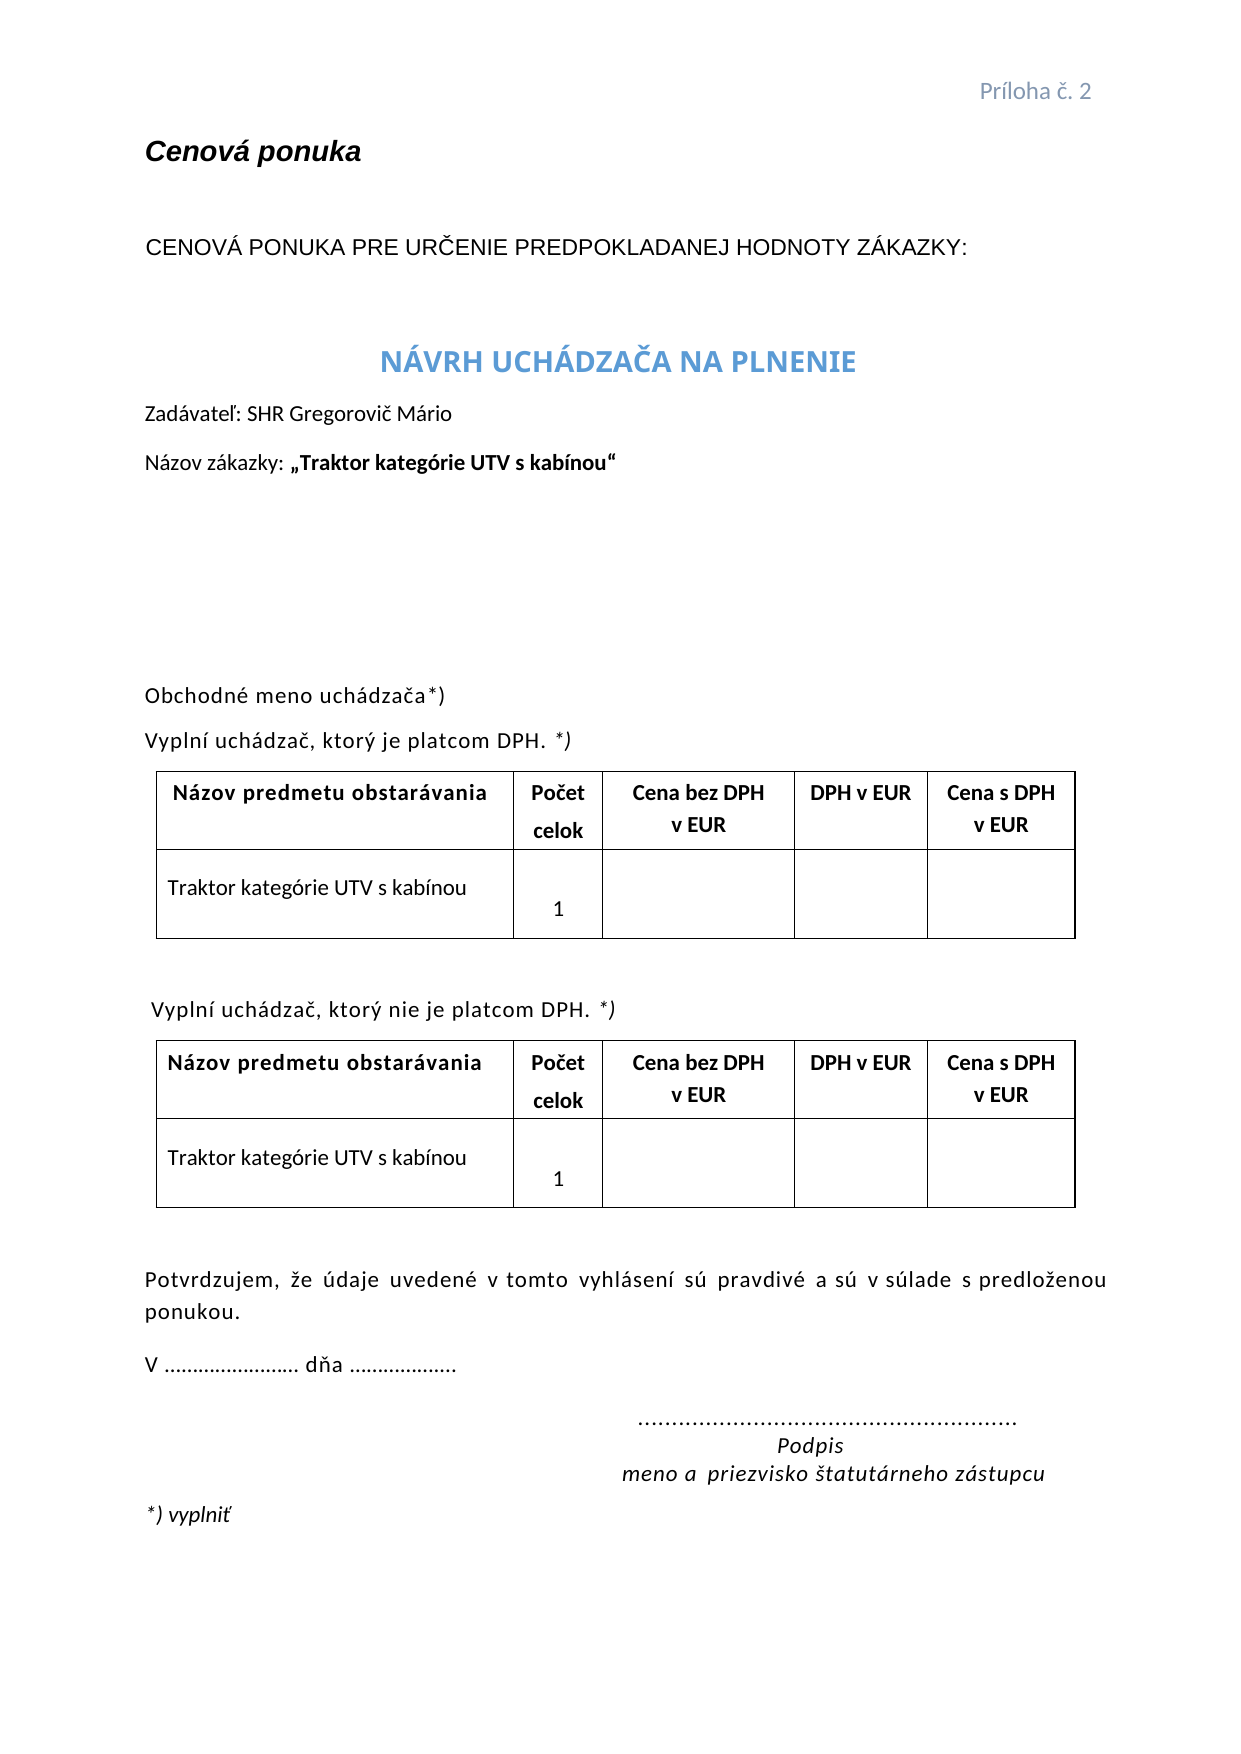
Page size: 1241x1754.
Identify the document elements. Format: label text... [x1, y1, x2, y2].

text Vyplní uchádzač, ktorý nie je platcom DPH. *) [144, 996, 1092, 1024]
table_cell [603, 1119, 794, 1207]
table_cell [928, 850, 1074, 937]
text Obchodné meno uchádzača*) [144, 682, 1092, 709]
text meno a priezvisko štatutárneho zástupcu [144, 1459, 1106, 1487]
table_cell 1 [514, 1119, 602, 1207]
text *) vyplniť [144, 1500, 1092, 1528]
table_header Cena bez DPH v EUR [603, 1041, 794, 1118]
table_cell [795, 1119, 927, 1207]
table_header Počet celok [514, 1041, 602, 1118]
table_header DPH v EUR [795, 772, 927, 848]
text Vyplní uchádzač, ktorý je platcom DPH. *) [144, 726, 1092, 754]
table_header Názov predmetu obstarávania [157, 772, 513, 848]
table_cell [795, 850, 927, 937]
text Potvrdzujem, že údaje uvedené v tomto vyhlásení sú pravdivé a sú v súlade s predloženou ponukou. [144, 1265, 1106, 1325]
table_header Cena s DPH v EUR [928, 772, 1074, 848]
text Podpis [144, 1431, 1106, 1459]
table_header Názov predmetu obstarávania [157, 1041, 513, 1118]
text V …………………… dňa ………………. [144, 1350, 1106, 1378]
table_header Počet celok [514, 772, 602, 848]
table_header Cena bez DPH v EUR [603, 772, 794, 848]
table_cell [603, 850, 794, 937]
table_header Cena s DPH v EUR [928, 1041, 1074, 1118]
text NÁVRH UCHÁDZAČA NA PLNENIE [144, 341, 1092, 381]
text CENOVÁ PONUKA PRE URČENIE PREDPOKLADANEJ HODNOTY ZÁKAZKY: [145, 234, 1092, 260]
text ........................................................ [144, 1403, 1106, 1431]
table_cell [928, 1119, 1074, 1207]
text Cenová ponuka [144, 133, 1092, 167]
table_cell Traktor kategórie UTV s kabínou [157, 1119, 513, 1207]
table_cell Traktor kategórie UTV s kabínou [157, 850, 513, 937]
table_header DPH v EUR [795, 1041, 927, 1118]
table_cell 1 [514, 850, 602, 937]
